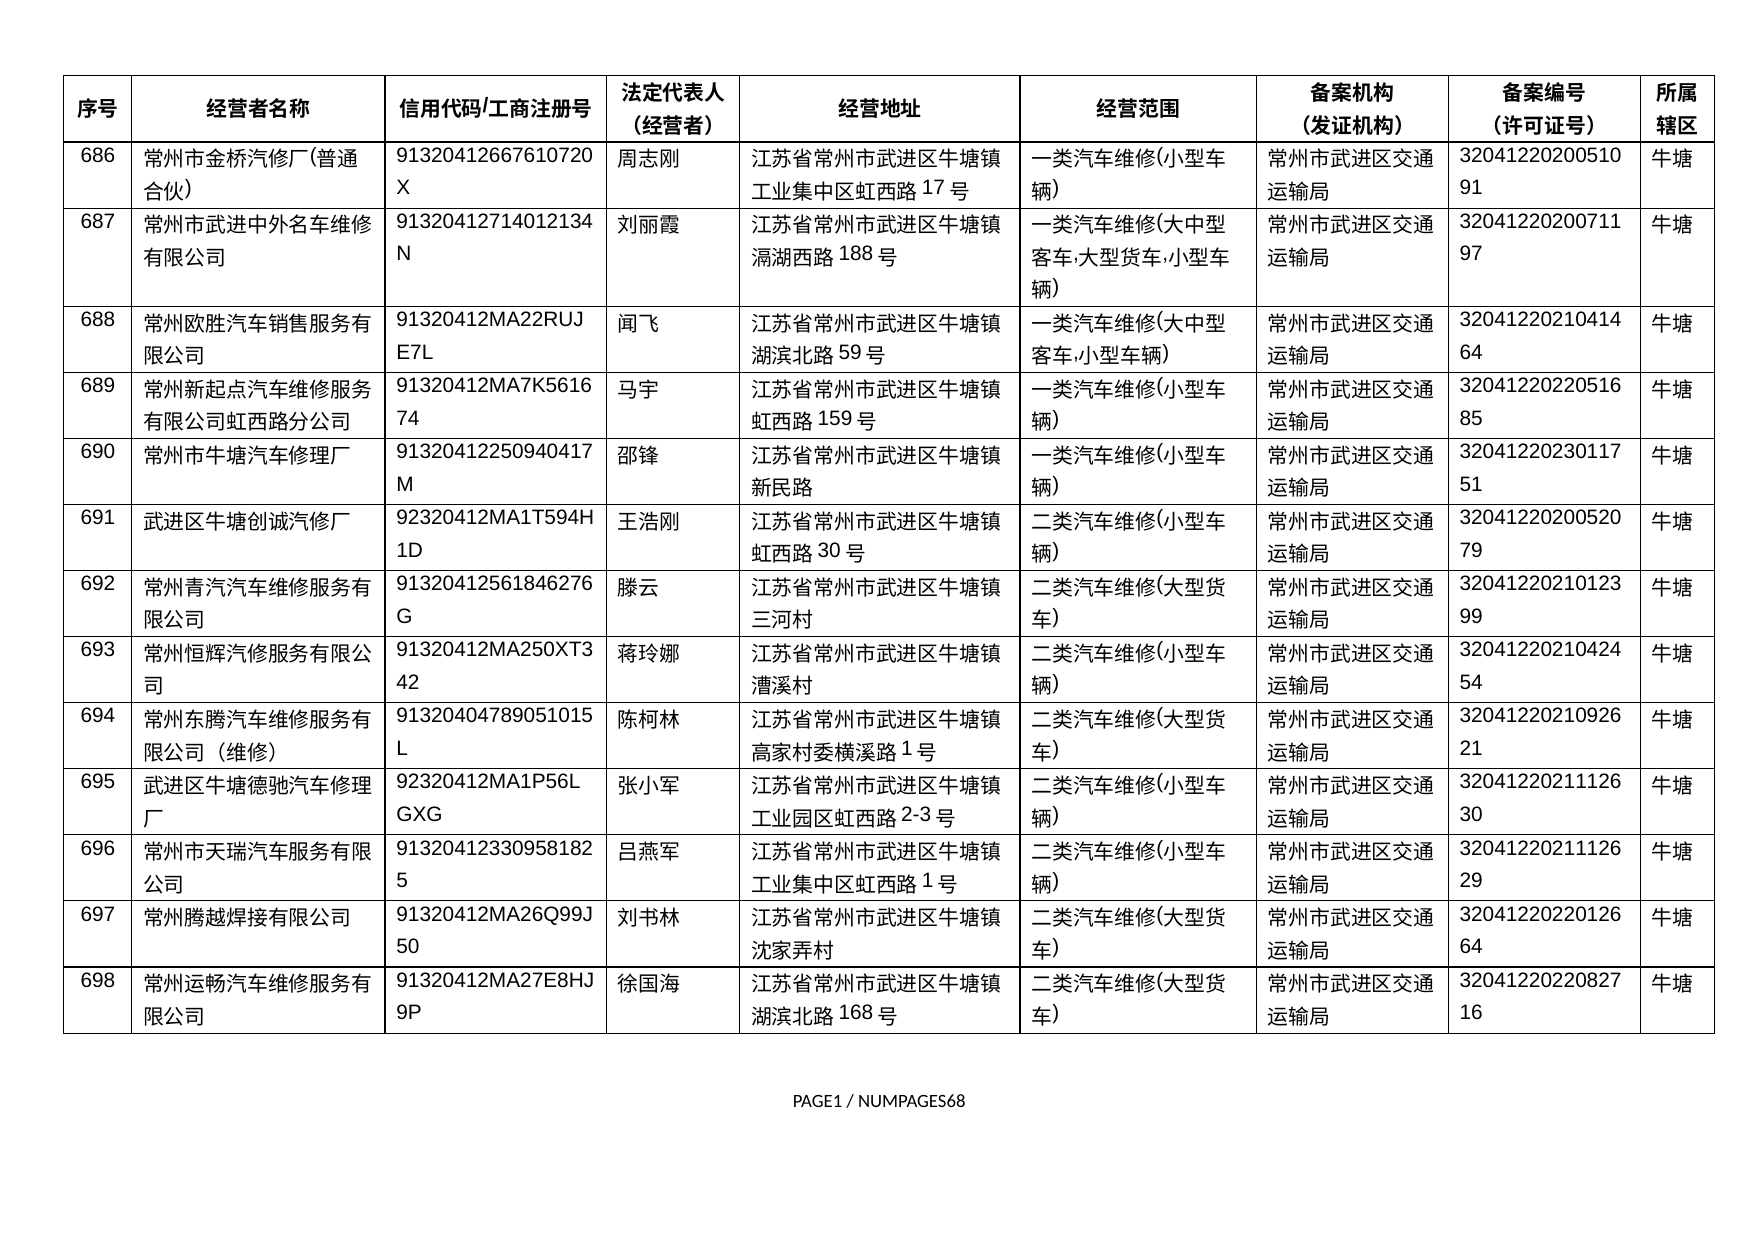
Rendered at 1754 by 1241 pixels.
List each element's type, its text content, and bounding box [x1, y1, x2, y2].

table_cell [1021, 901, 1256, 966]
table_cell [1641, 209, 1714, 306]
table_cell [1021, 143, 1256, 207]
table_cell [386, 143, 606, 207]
table_header 经营者名称 [132, 76, 384, 141]
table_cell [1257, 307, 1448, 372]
table_header 备案编号 （许可证号） [1449, 76, 1640, 141]
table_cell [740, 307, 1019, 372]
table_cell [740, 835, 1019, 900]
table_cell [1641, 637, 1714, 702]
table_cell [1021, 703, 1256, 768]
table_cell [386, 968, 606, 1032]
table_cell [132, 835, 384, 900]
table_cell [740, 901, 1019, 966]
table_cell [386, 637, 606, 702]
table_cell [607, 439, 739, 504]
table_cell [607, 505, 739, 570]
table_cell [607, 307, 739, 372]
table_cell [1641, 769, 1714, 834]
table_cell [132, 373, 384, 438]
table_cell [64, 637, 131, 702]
table_header 所属辖区 [1641, 76, 1714, 141]
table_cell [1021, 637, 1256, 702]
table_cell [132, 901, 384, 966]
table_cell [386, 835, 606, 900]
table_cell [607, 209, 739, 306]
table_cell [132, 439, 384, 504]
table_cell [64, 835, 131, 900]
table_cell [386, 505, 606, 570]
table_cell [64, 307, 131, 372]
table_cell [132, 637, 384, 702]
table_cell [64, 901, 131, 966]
table_header 法定代表人（经营者） [607, 76, 739, 141]
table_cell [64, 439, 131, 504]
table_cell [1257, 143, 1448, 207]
table_header 序号 [64, 76, 131, 141]
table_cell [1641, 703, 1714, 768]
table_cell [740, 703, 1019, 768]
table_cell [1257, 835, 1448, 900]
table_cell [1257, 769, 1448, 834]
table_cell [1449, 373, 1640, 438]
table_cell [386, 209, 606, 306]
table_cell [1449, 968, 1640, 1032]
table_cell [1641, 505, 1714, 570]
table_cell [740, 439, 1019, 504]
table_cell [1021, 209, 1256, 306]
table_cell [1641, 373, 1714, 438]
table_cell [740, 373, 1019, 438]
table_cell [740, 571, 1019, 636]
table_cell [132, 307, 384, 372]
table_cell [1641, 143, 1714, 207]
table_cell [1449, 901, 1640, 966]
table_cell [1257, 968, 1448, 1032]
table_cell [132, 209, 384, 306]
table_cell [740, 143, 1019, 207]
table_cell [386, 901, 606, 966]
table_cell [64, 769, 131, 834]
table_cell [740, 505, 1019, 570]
table_header 经营地址 [740, 76, 1019, 141]
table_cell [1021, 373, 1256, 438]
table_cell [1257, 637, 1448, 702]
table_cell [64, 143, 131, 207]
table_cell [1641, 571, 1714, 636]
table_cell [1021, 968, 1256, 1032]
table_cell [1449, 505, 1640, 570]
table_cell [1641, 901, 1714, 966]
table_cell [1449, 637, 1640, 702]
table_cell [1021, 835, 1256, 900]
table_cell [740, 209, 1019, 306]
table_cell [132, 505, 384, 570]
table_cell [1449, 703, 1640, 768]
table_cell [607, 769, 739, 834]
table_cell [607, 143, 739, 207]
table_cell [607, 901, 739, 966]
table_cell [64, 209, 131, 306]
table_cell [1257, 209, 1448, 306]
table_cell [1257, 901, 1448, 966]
table_header 经营范围 [1021, 76, 1256, 141]
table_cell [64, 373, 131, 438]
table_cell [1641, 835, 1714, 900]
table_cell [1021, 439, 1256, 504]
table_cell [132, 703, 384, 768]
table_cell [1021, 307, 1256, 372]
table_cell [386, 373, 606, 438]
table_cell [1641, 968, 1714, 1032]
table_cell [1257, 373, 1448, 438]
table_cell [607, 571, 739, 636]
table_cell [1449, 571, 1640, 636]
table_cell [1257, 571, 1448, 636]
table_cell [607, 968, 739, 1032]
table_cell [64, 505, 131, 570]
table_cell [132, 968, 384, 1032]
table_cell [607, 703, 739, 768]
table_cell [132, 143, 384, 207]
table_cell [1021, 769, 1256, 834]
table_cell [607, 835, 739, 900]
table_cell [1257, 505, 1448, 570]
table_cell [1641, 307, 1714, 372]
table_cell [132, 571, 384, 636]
table_header 备案机构 （发证机构） [1257, 76, 1448, 141]
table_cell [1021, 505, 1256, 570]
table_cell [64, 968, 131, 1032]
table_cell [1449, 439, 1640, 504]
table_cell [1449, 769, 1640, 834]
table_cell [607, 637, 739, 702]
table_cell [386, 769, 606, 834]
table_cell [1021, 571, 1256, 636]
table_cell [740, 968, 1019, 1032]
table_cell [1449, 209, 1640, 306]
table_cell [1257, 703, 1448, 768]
table_header 信用代码/工商注册号 [386, 76, 606, 141]
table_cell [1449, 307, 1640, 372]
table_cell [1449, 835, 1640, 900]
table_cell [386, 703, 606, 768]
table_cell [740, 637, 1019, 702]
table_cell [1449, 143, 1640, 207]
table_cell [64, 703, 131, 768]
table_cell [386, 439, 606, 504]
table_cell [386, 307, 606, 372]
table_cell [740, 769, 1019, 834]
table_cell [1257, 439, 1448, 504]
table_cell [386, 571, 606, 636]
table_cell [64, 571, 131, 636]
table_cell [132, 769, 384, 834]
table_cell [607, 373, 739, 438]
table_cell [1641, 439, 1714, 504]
